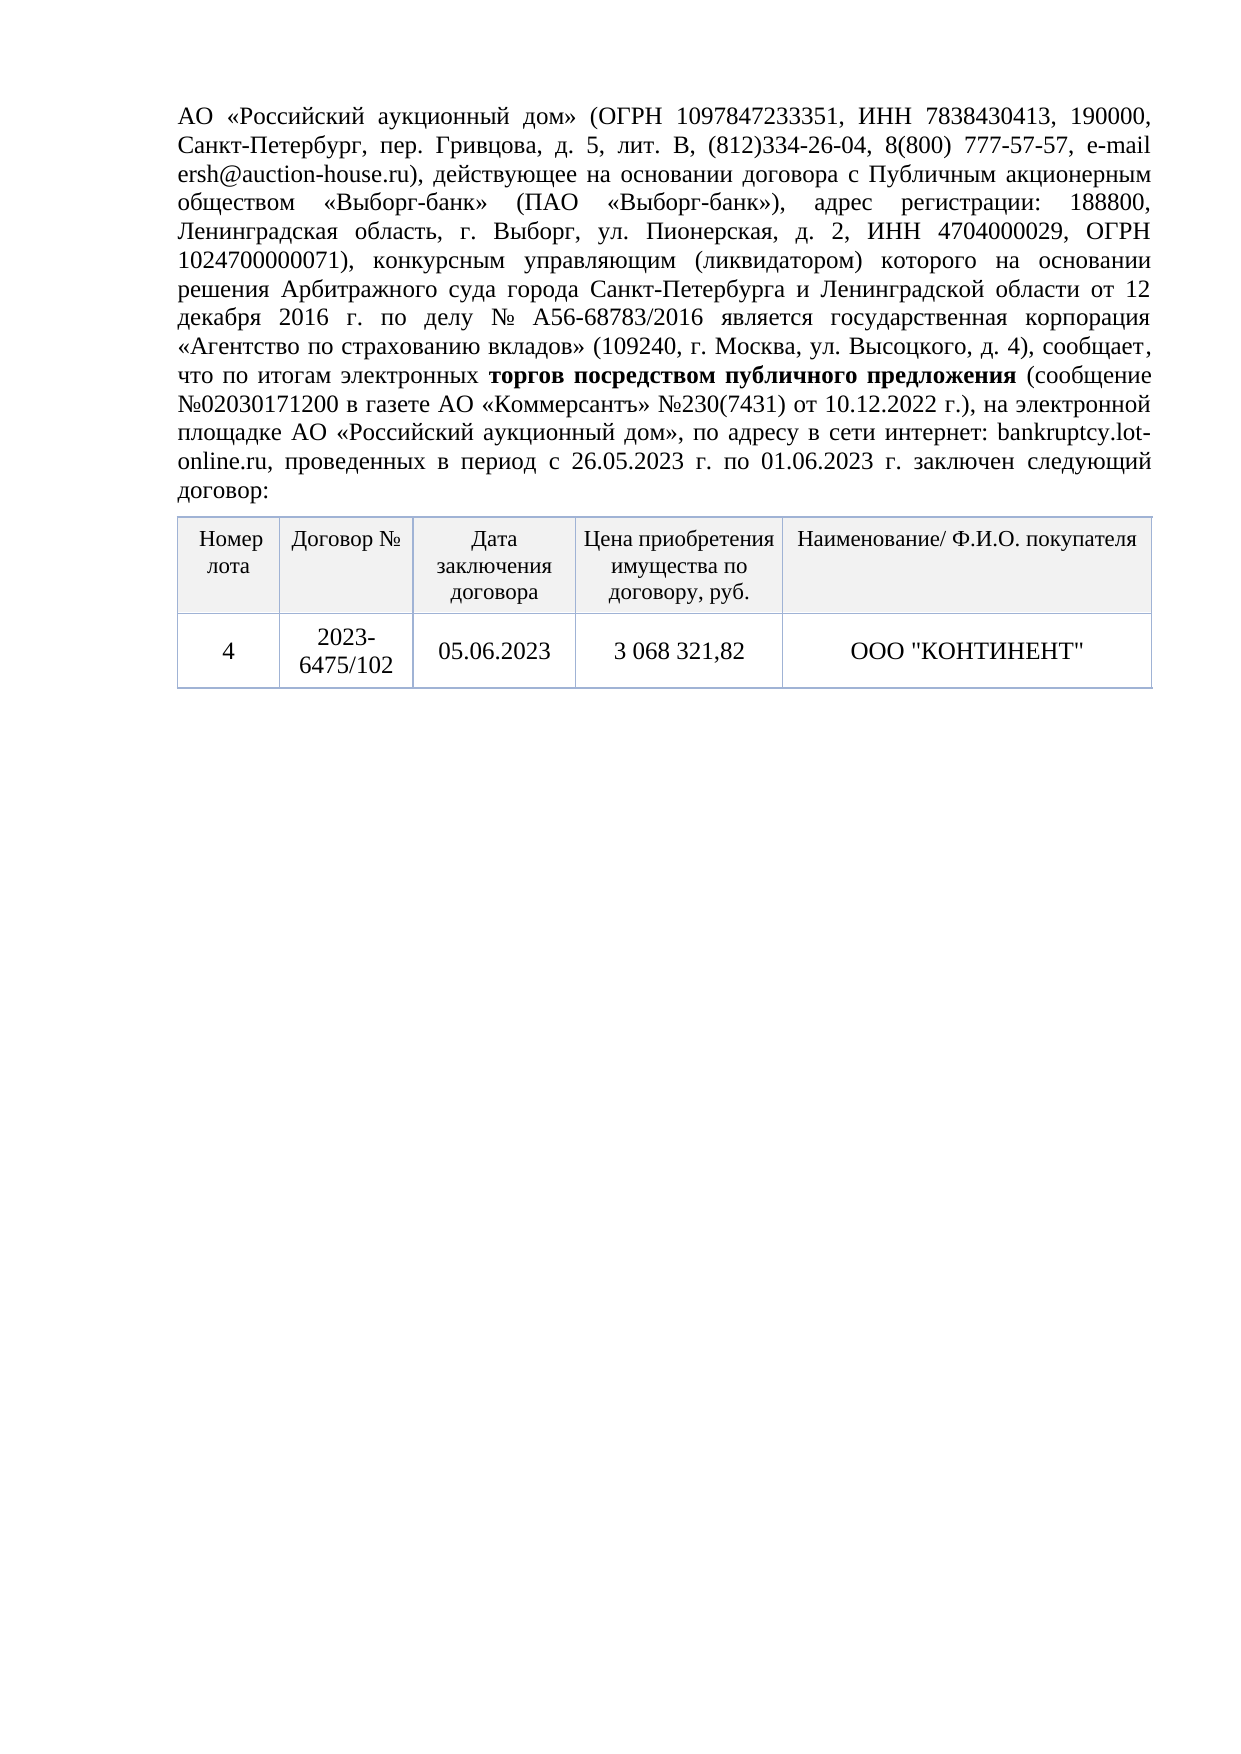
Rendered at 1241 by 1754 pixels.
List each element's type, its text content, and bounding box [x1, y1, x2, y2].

table_cell 3 068 321,82 [576, 614, 782, 687]
table_header Наименование/ Ф.И.О. покупателя [783, 518, 1151, 612]
table_cell 4 [178, 614, 279, 687]
table_cell 05.06.2023 [414, 614, 575, 687]
text АО «Российский аукционный дом» (ОГРН 1097847233351, ИНН 7838430413, 190000, Санкт-Петербург, пер. Гривцова, д. 5, лит. В, (812)334-26-04, 8(800) 777-57-57, e-mail ersh@auction-house.ru), действующее на основании договора с Публичным акционерным обществом «Выборг-банк» (ПАО «Выборг-банк»), адрес регистрации: 188800, Ленинградская область, г. Выборг, ул. Пионерская, д. 2, ИНН 4704000029, ОГРН 1024700000071), конкурсным управляющим (ликвидатором) которого на основании решения Арбитражного суда города Санкт-Петербурга и Ленинградской области от 12 декабря 2016 г. по делу № А56-68783/2016 является государственная корпорация «Агентство по страхованию вкладов» (109240, г. Москва, ул. Высоцкого, д. 4), сообщает, что по итогам электронных торгов посредством публичного предложения (сообщение №02030171200 в газете АО «Коммерсантъ» №230(7431) от 10.12.2022 г.), на электронной площадке АО «Российский аукционный дом», по адресу в сети интернет: bankruptcy.lot-online.ru, проведенных в период c 26.05.2023 г. по 01.06.2023 г. заключен следующий договор: [177, 101, 1152, 504]
table_header Договор № [280, 518, 412, 612]
table_header Цена приобретения имущества по договору, руб. [576, 518, 782, 612]
table_header Номер лота [178, 518, 279, 612]
table_cell 2023-6475/102 [280, 614, 412, 687]
table_header Дата заключения договора [414, 518, 575, 612]
table_cell ООО "КОНТИНЕНТ" [783, 614, 1151, 687]
